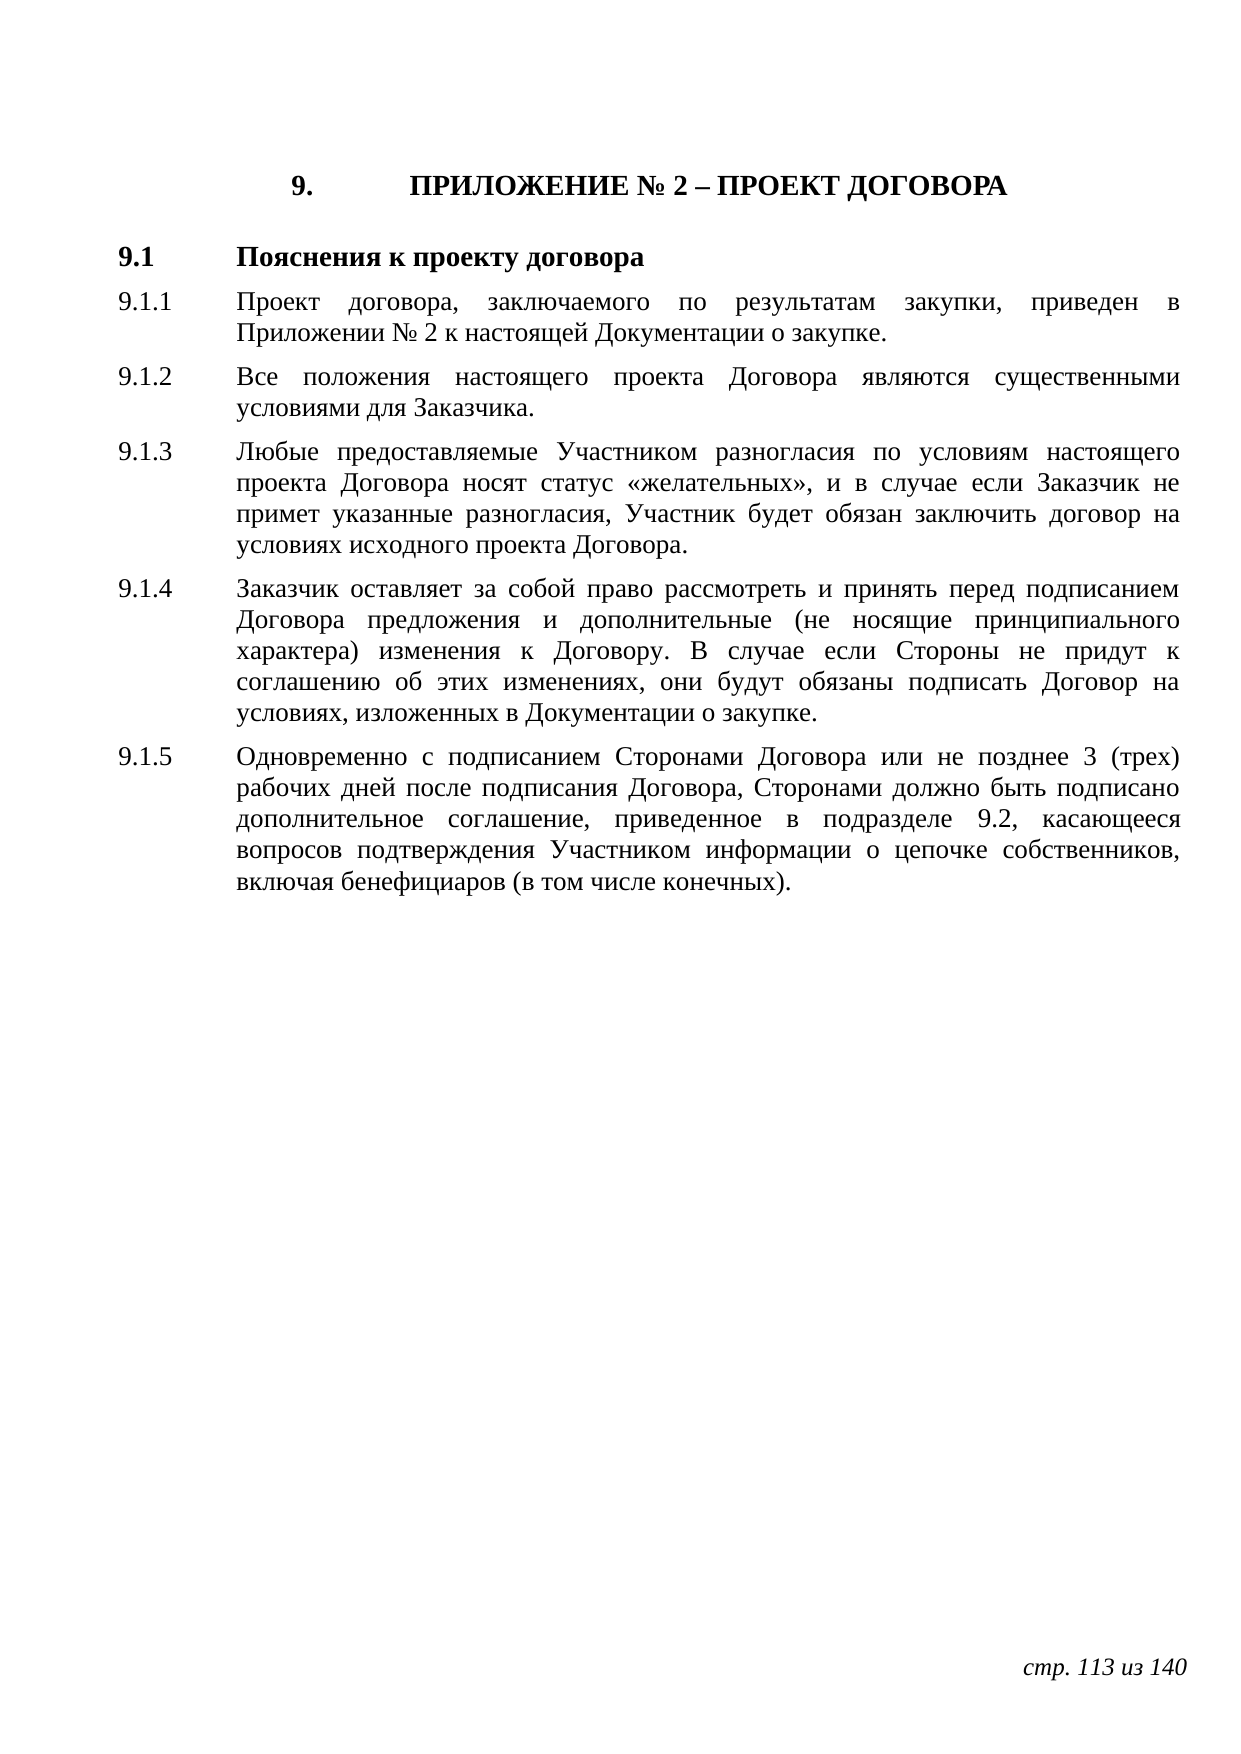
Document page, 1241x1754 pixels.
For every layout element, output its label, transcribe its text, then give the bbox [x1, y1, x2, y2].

text Проект договора, заключаемого по результатам закупки, приведен в Приложении № 2 к настоящей Документации о закупке. [118, 285, 1181, 347]
text Заказчик оставляет за собой право рассмотреть и принять перед подписанием Договора предложения и дополнительные (не носящие принципиального характера) изменения к Договору. В случае если Стороны не придут к соглашению об этих изменениях, они будут обязаны подписать Договор на условиях, изложенных в Документации о закупке. [118, 572, 1181, 728]
text Одновременно с подписанием Сторонами Договора или не позднее 3 (трех) рабочих дней после подписания Договора, Сторонами должно быть подписано дополнительное соглашение, приведенное в подразделе 9.2, касающееся вопросов подтверждения Участником информации о цепочке собственников, включая бенефициаров (в том числе конечных). [118, 740, 1181, 896]
text Все положения настоящего проекта Договора являются существенными условиями для Заказчика. [118, 360, 1181, 422]
subtitle ПРИЛОЖЕНИЕ № 2 – ПРОЕКТ ДОГОВОРА [118, 168, 1181, 202]
text Любые предоставляемые Участником разногласия по условиям настоящего проекта Договора носят статус «желательных», и в случае если Заказчик не примет указанные разногласия, Участник будет обязан заключить договор на условиях исходного проекта Договора. [118, 435, 1181, 559]
subtitle Пояснения к проекту договора [118, 239, 1181, 273]
